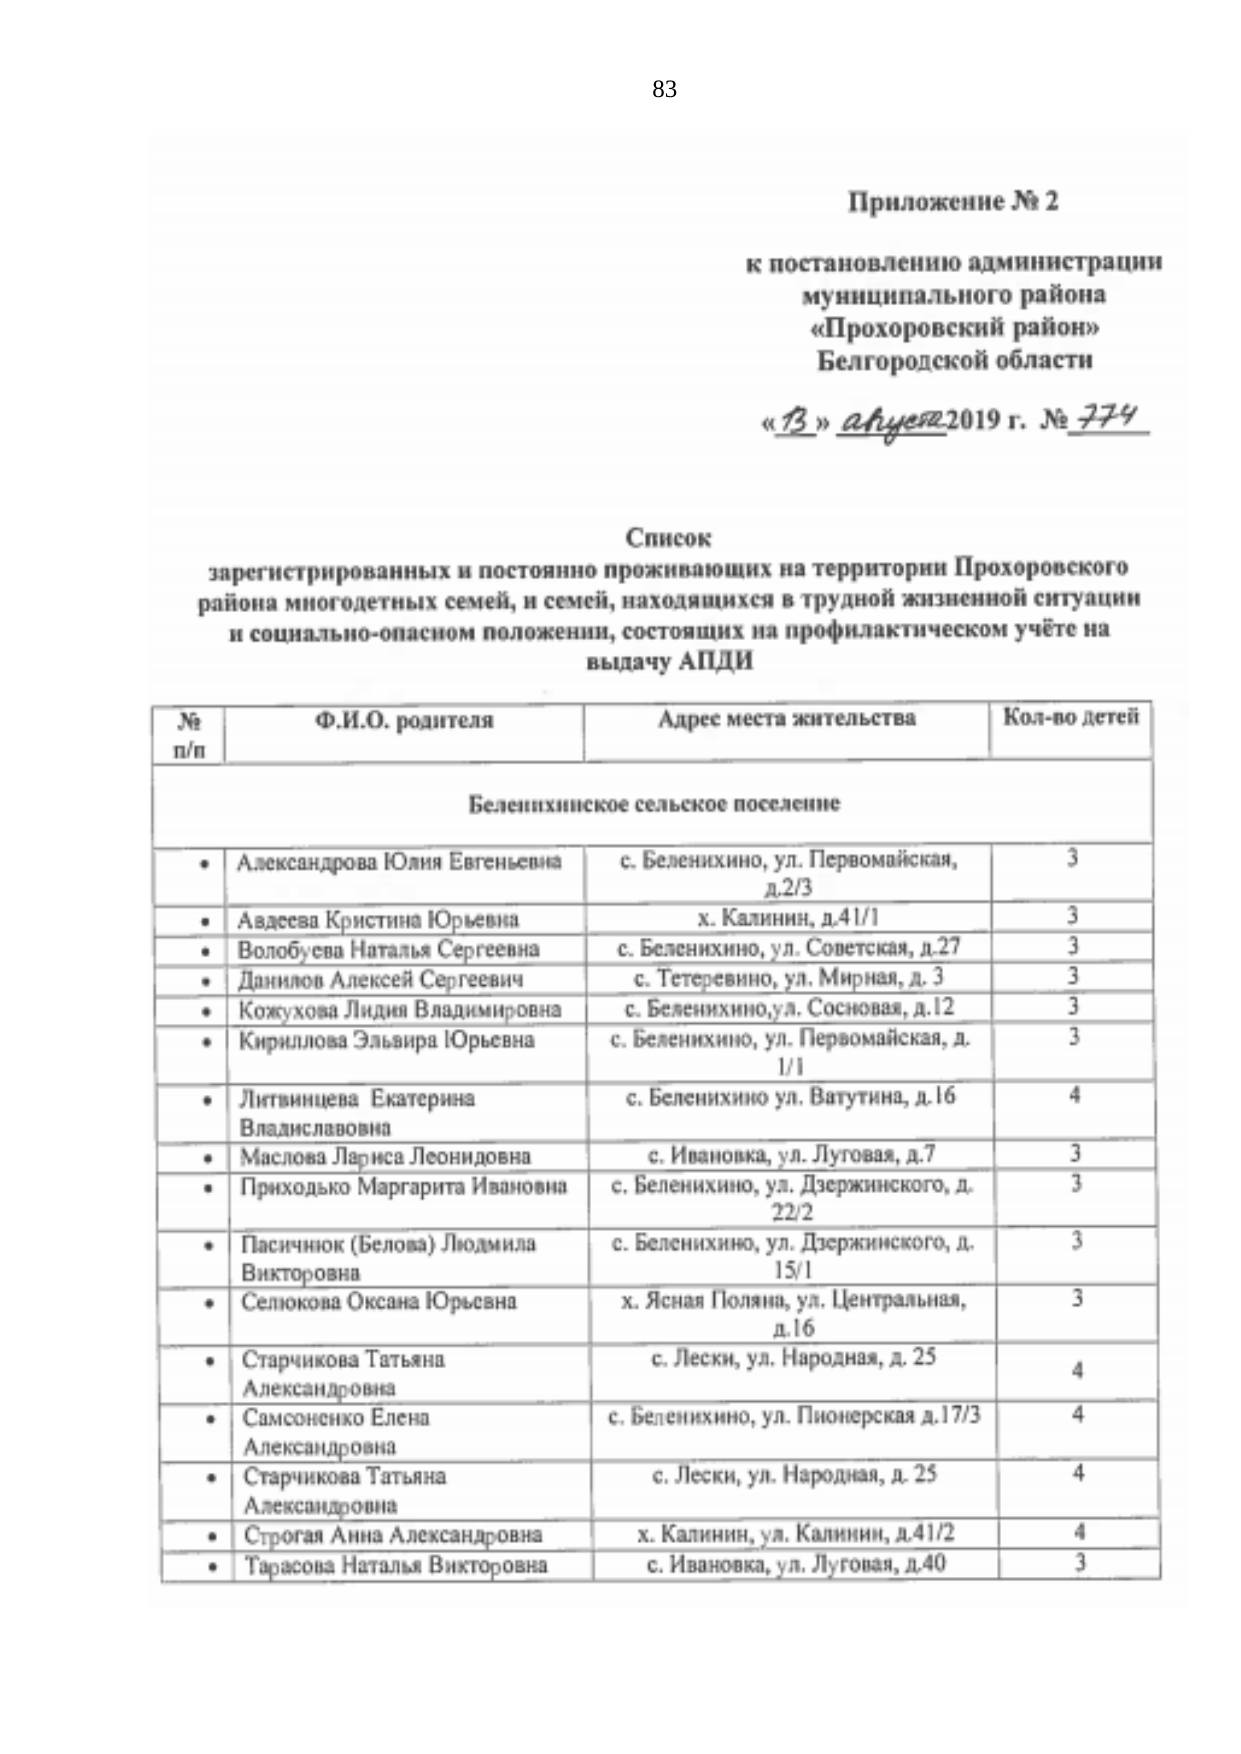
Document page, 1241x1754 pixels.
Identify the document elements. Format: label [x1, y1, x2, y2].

picture [147, 130, 1189, 1609]
